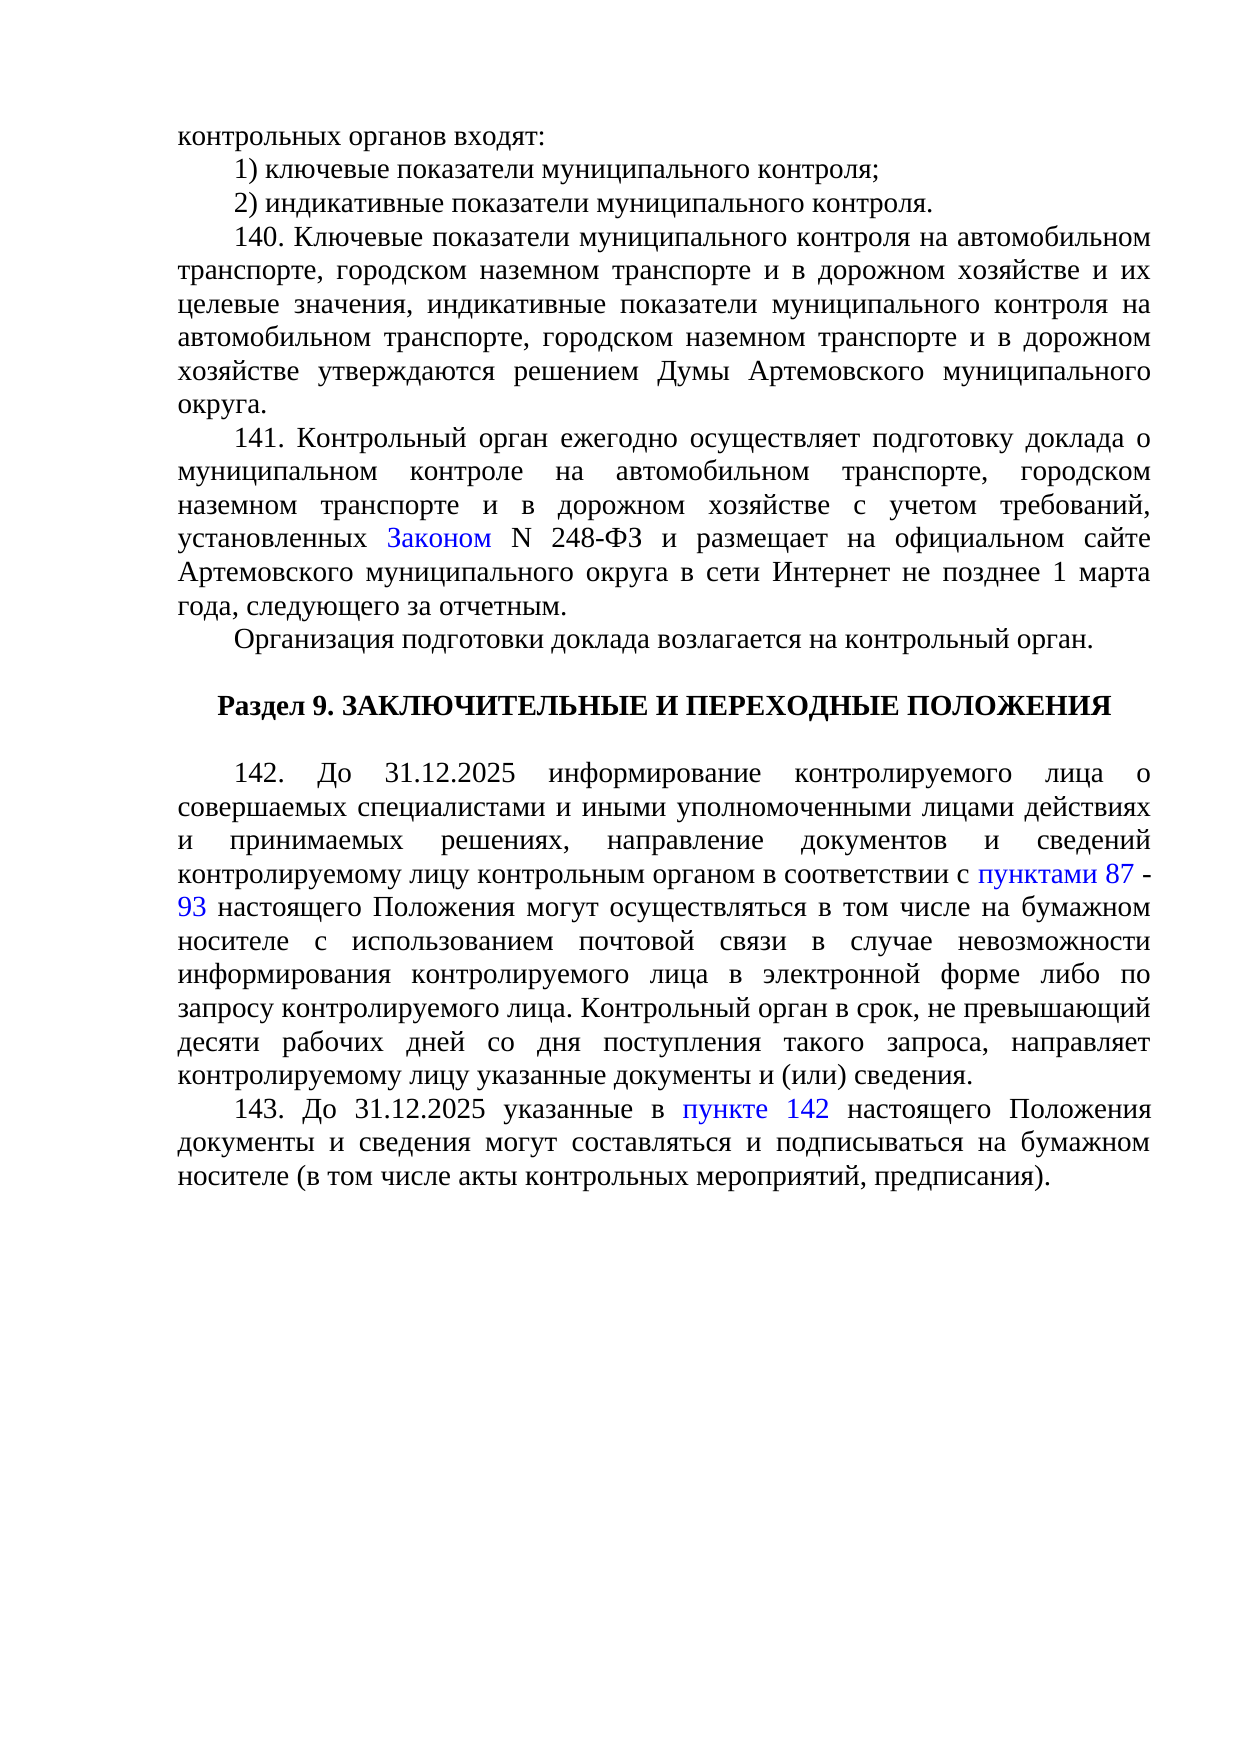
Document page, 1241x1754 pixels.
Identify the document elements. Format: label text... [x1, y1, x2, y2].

text 142. До 31.12.2025 информирование контролируемого лица о совершаемых специалистами и иными уполномоченными лицами действиях и принимаемых решениях, направление документов и сведений контролируемому лицу контрольным органом в соответствии с пунктами 87 - 93 настоящего Положения могут осуществляться в том числе на бумажном носителе с использованием почтовой связи в случае невозможности информирования контролируемого лица в электронной форме либо по запросу контролируемого лица. Контрольный орган в срок, не превышающий десяти рабочих дней со дня поступления такого запроса, направляет контролируемому лицу указанные документы и (или) сведения. [177, 755, 1152, 1091]
title Раздел 9. ЗАКЛЮЧИТЕЛЬНЫЕ И ПЕРЕХОДНЫЕ ПОЛОЖЕНИЯ [177, 688, 1152, 722]
text 141. Контрольный орган ежегодно осуществляет подготовку доклада о муниципальном контроле на автомобильном транспорте, городском наземном транспорте и в дорожном хозяйстве с учетом требований, установленных Законом N 248-ФЗ и размещает на официальном сайте Артемовского муниципального округа в сети Интернет не позднее 1 марта года, следующего за отчетным. [177, 420, 1152, 621]
text 140. Ключевые показатели муниципального контроля на автомобильном транспорте, городском наземном транспорте и в дорожном хозяйстве и их целевые значения, индикативные показатели муниципального контроля на автомобильном транспорте, городском наземном транспорте и в дорожном хозяйстве утверждаются решением Думы Артемовского муниципального округа. [177, 219, 1152, 420]
text 143. До 31.12.2025 указанные в пункте 142 настоящего Положения документы и сведения могут составляться и подписываться на бумажном носителе (в том числе акты контрольных мероприятий, предписания). [177, 1091, 1152, 1191]
text 1) ключевые показатели муниципального контроля; [177, 152, 1152, 185]
text Организация подготовки доклада возлагается на контрольный орган. [177, 621, 1152, 655]
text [177, 118, 1152, 152]
text 2) индикативные показатели муниципального контроля. [177, 185, 1152, 219]
